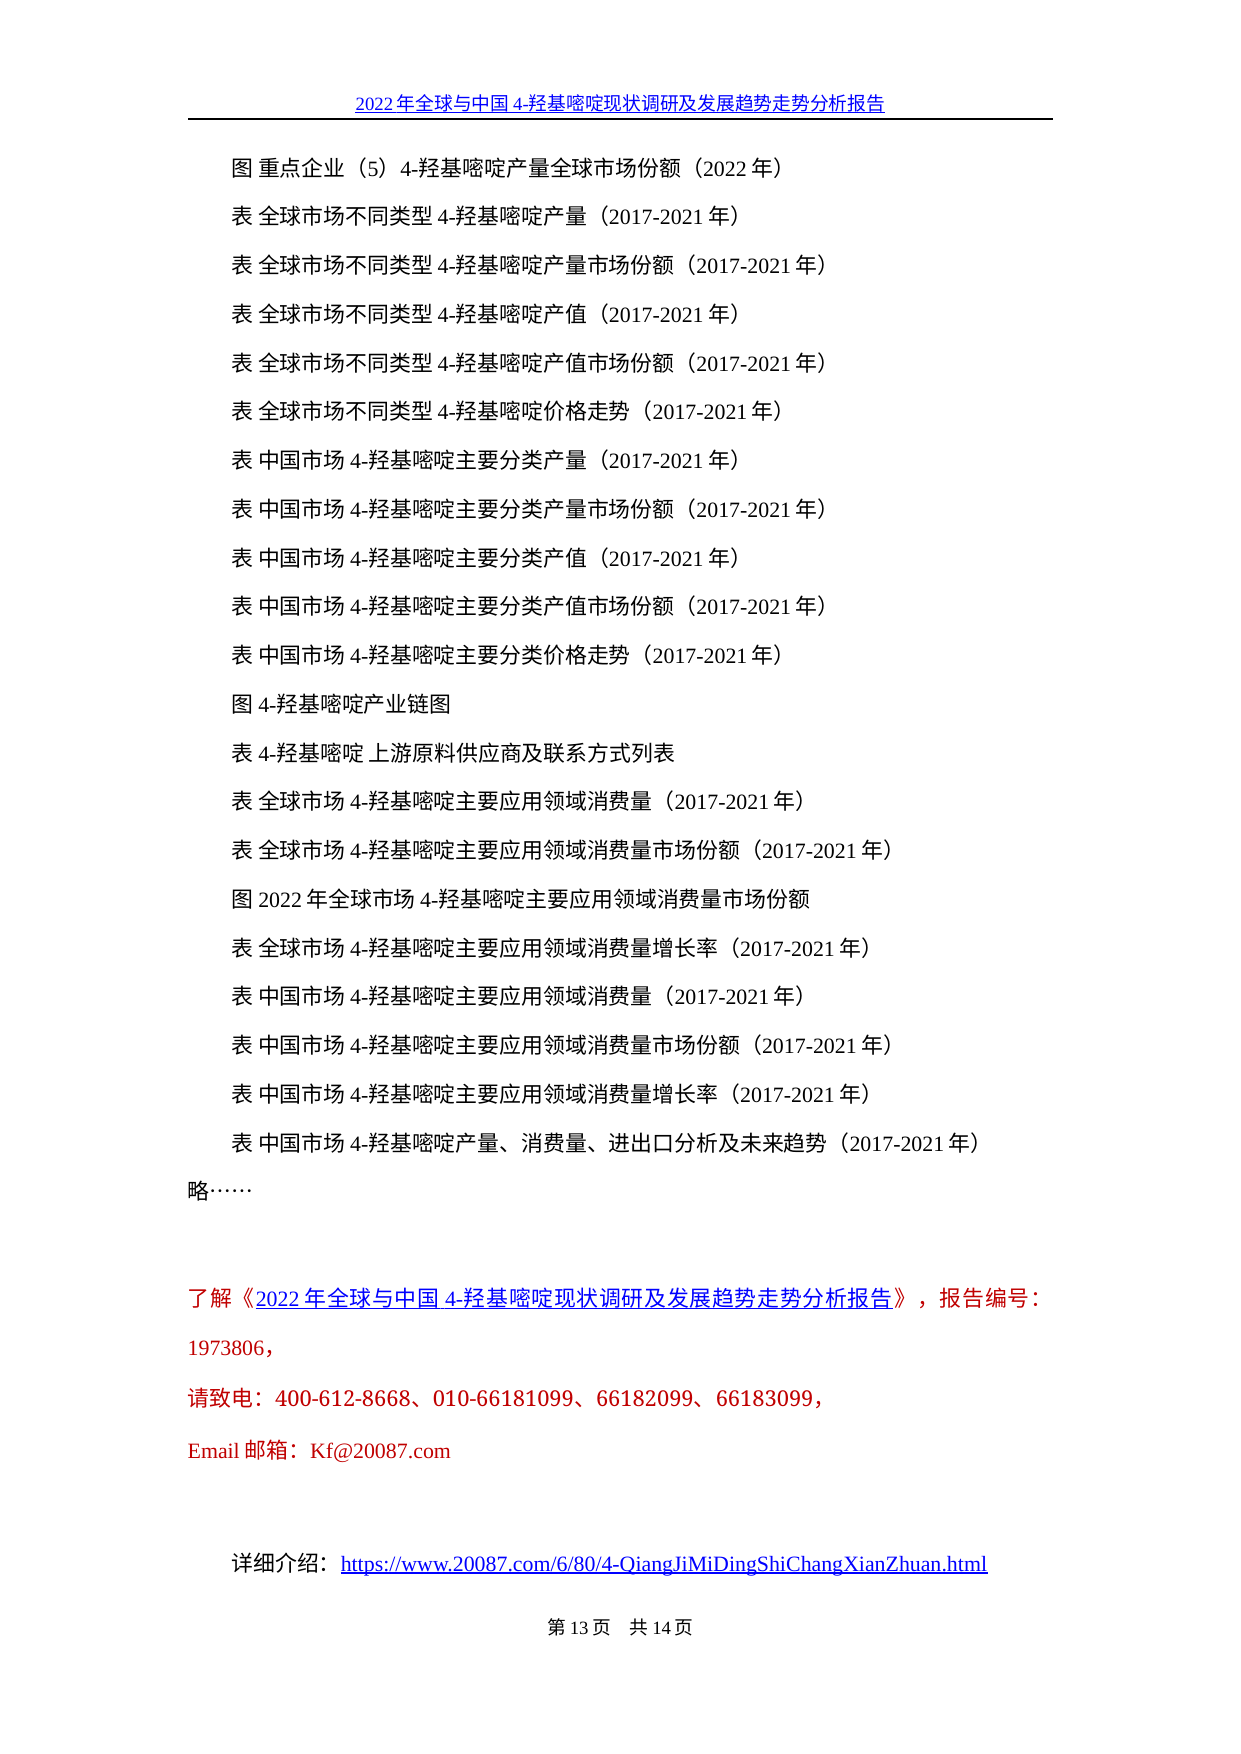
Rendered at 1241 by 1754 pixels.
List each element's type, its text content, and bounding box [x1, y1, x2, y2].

text 请致电：400-612-8668、010-66181099、66182099、66183099， [187, 1381, 1053, 1413]
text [187, 150, 1053, 1206]
text 详细介绍：https://www.20087.com/6/80/4-QiangJiMiDingShiChangXianZhuan.html [187, 1545, 1053, 1578]
text 了解《2022年全球与中国4-羟基嘧啶现状调研及发展趋势走势分析报告》，报告编号：1973806， [187, 1280, 1053, 1362]
text Email邮箱：Kf@20087.com [187, 1432, 1053, 1465]
